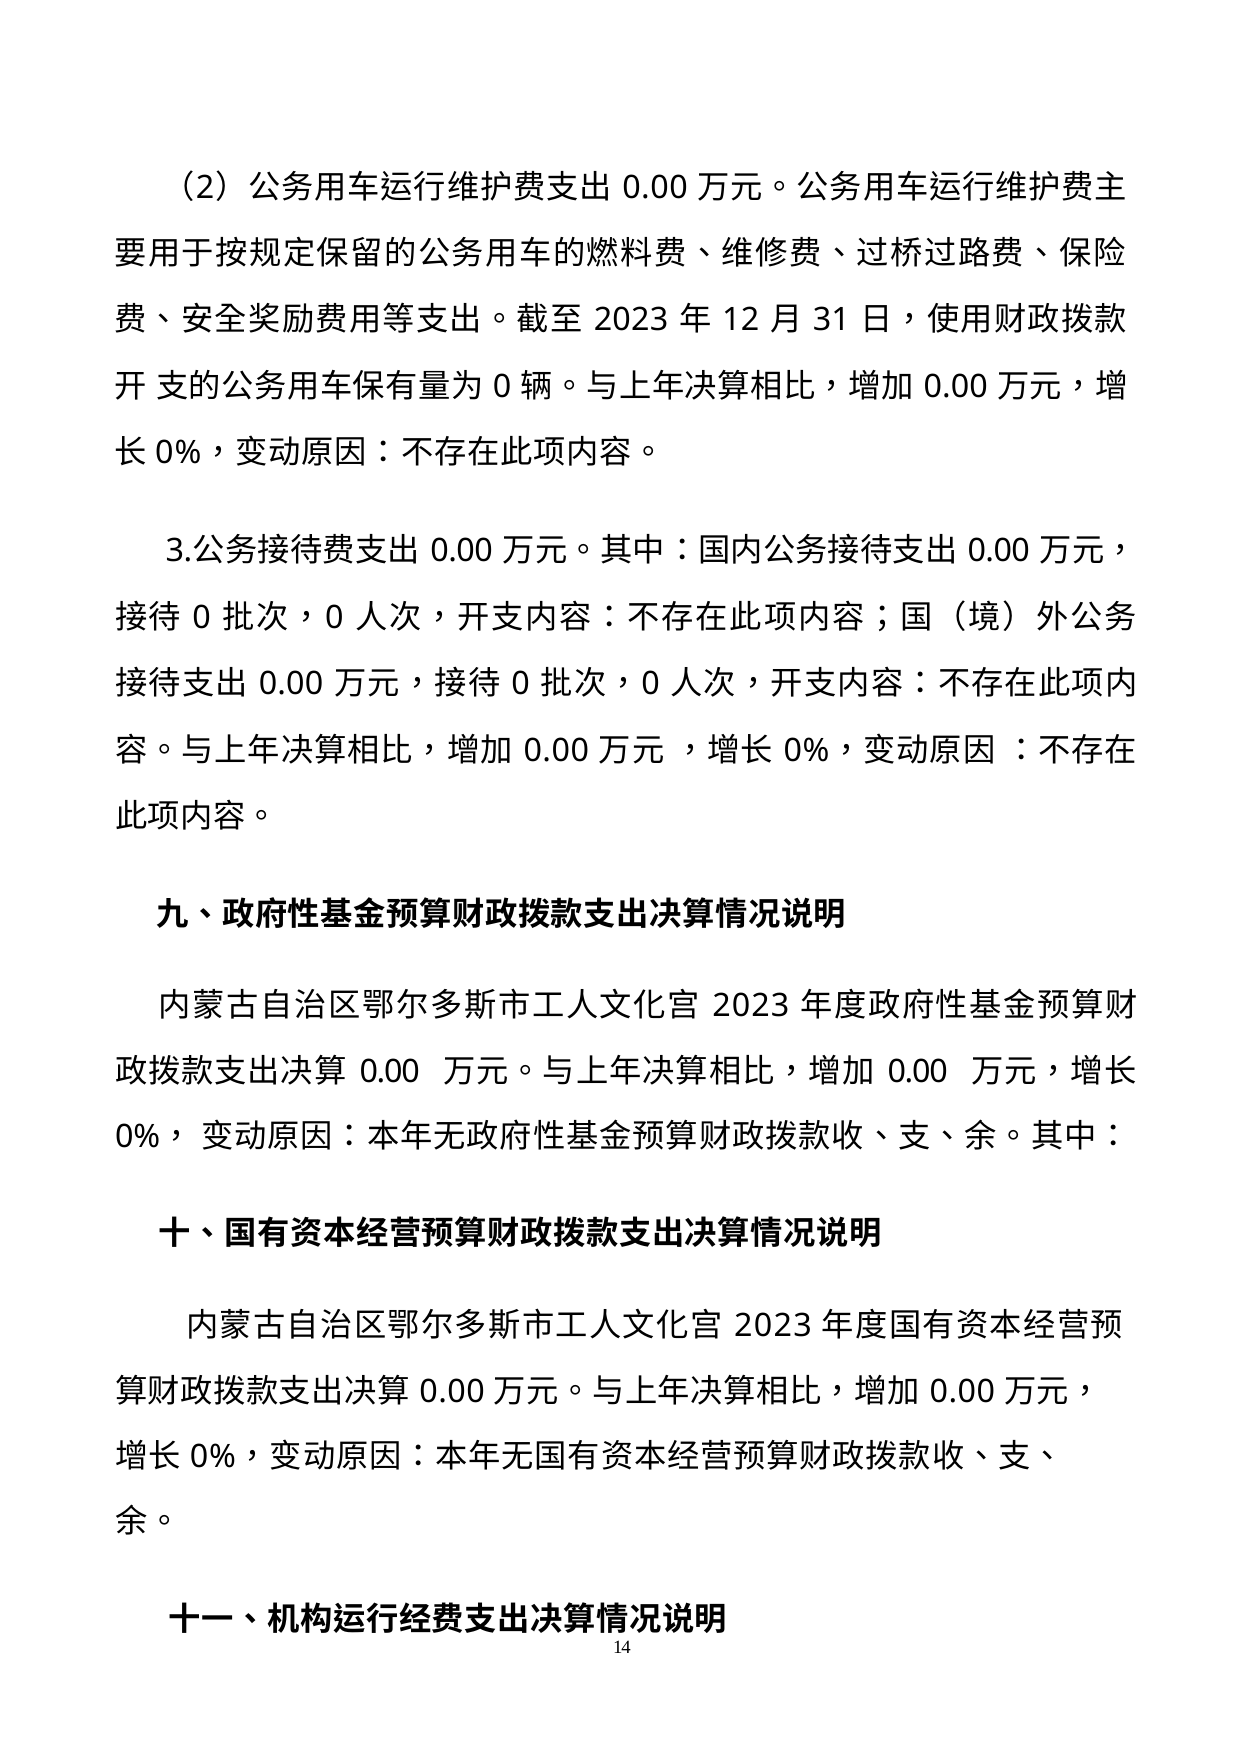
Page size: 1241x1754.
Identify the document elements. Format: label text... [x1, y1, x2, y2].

text 内蒙古自治区鄂尔多斯市工人文化宫 2023 年度政府性基金预算财 政拨款支出决算 0.00 万元。与上年决算相比，增加 0.00 万元，增长 0%， 变动原因：本年无政府性基金预算财政拨款收、支、余。其中： [115, 982, 1138, 1157]
text （2）公务用车运行维护费支出 0.00 万元。公务用车运行维护费主 要用于按规定保留的公务用车的燃料费、维修费、过桥过路费、保险 费、安全奖励费用等支出。截至 2023 年 12 月 31 日，使用财政拨款开 支的公务用车保有量为 0 辆。与上年决算相比，增加 0.00 万元，增长 0%，变动原因：不存在此项内容。 [114, 163, 1127, 473]
text 九、政府性基金预算财政拨款支出决算情况说明 [156, 891, 1138, 935]
text 内蒙古自治区鄂尔多斯市工人文化宫 2023 年度国有资本经营预 算财政拨款支出决算 0.00 万元。与上年决算相比，增加 0.00 万元， 增长 0%，变动原因：本年无国有资本经营预算财政拨款收、支、余。 [115, 1302, 1127, 1542]
text 3.公务接待费支出 0.00 万元。其中：国内公务接待支出 0.00 万元， 接待 0 批次，0 人次，开支内容：不存在此项内容；国（境）外公务 接待支出 0.00 万元，接待 0 批次，0 人次，开支内容：不存在此项内 容。与上年决算相比，增加 0.00 万元 ，增长 0%，变动原因 ：不存在 此项内容。 [115, 527, 1138, 837]
text 十一、机构运行经费支出决算情况说明 [169, 1596, 1138, 1639]
text 十、国有资本经营预算财政拨款支出决算情况说明 [159, 1210, 1138, 1254]
